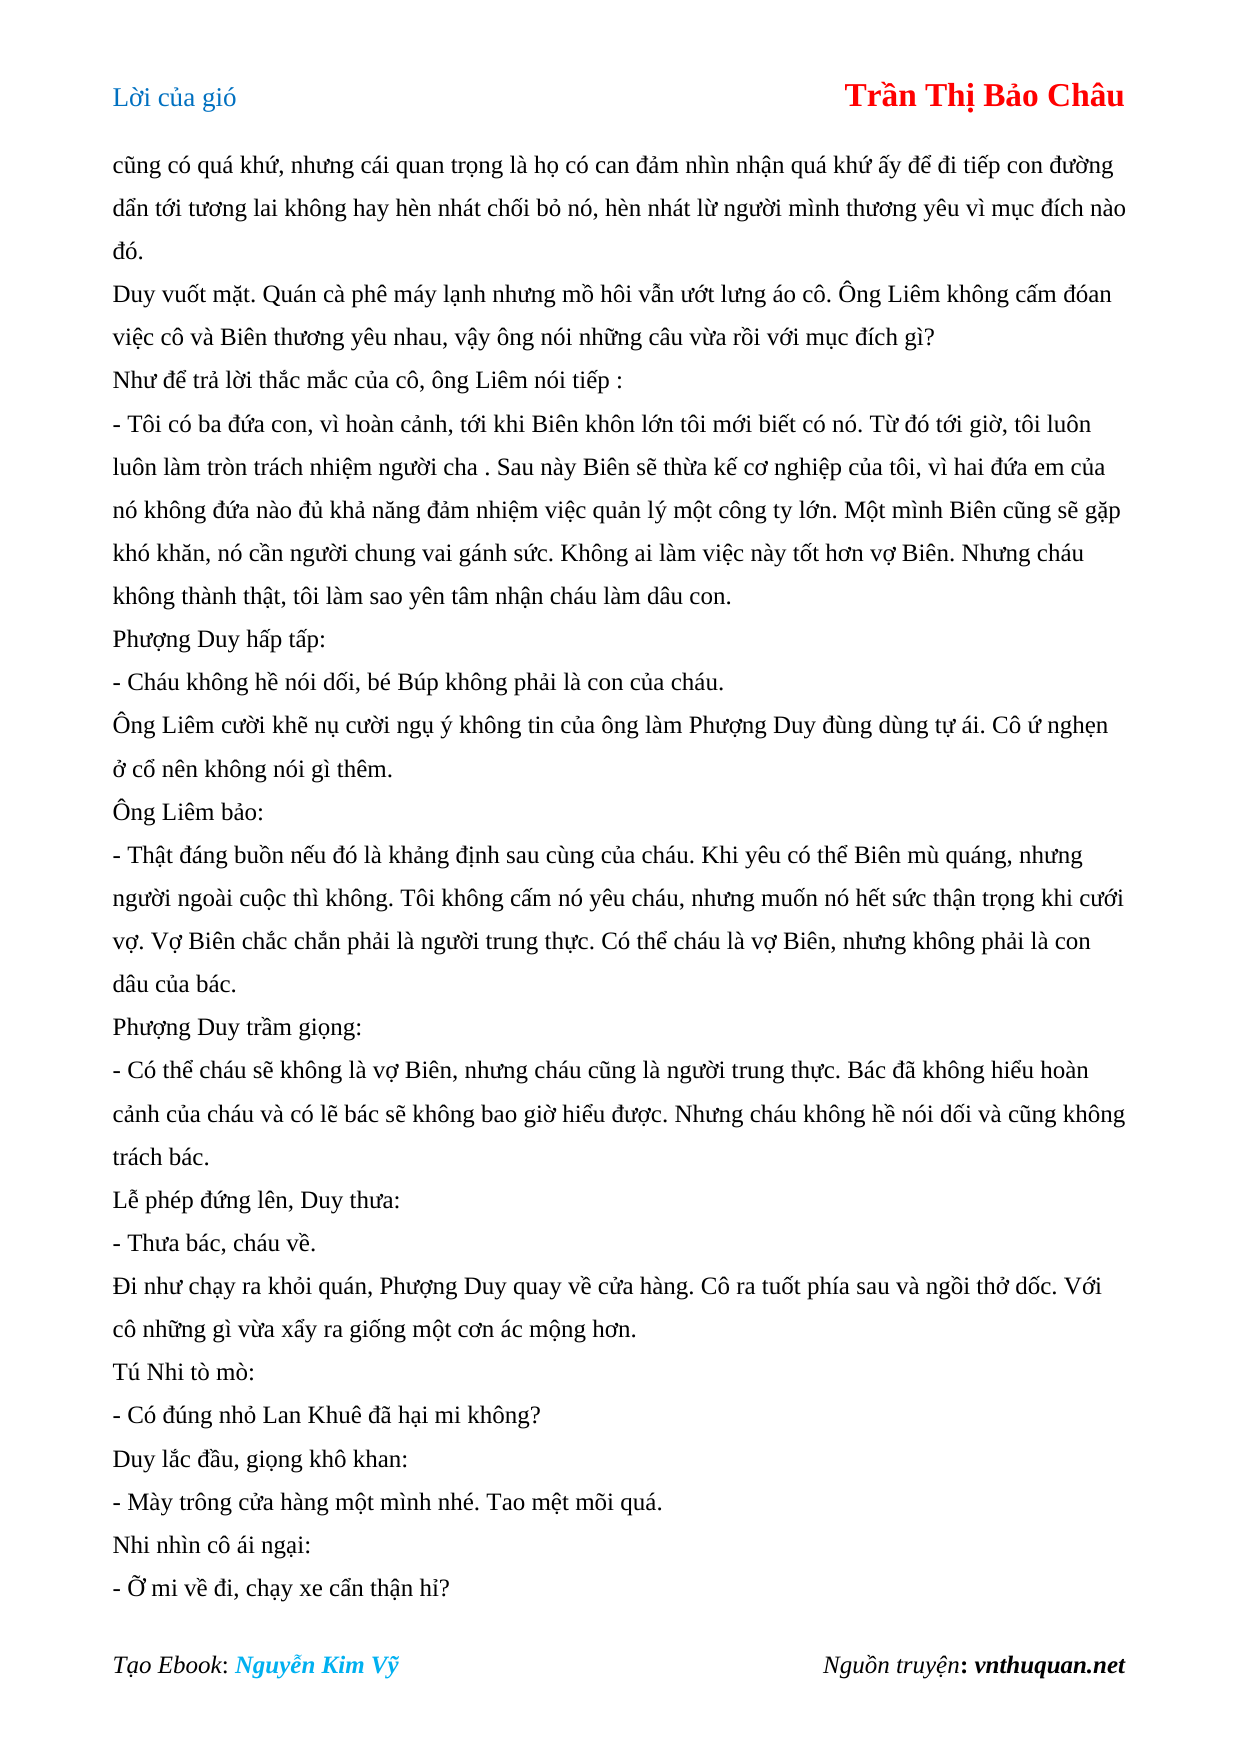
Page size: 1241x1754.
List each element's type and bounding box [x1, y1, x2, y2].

text [112, 150, 1128, 1602]
